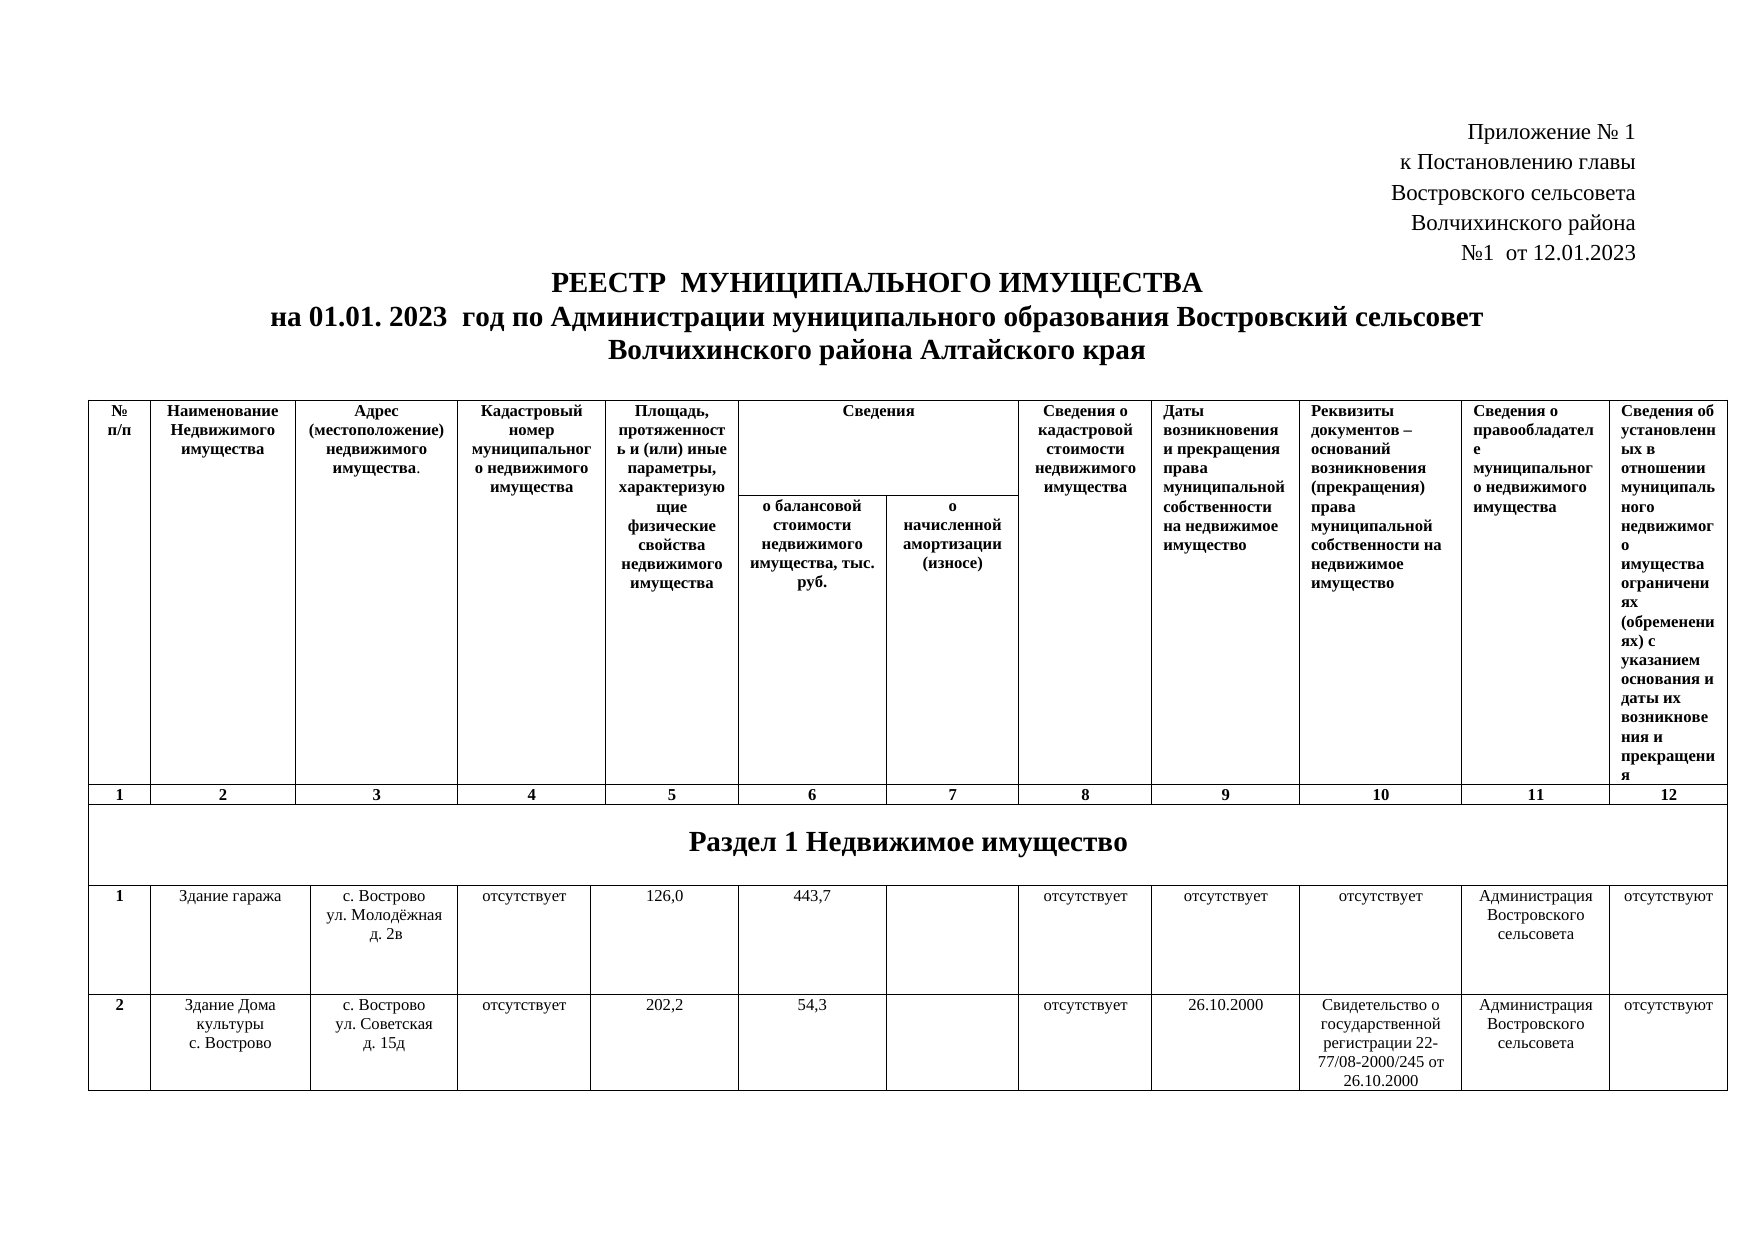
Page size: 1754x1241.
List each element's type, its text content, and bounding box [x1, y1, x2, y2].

table_cell 3 [296, 785, 457, 804]
table_cell отсутствует [458, 886, 590, 993]
table_cell отсутствует [1300, 886, 1461, 993]
table_header Наименование Недвижимого имущества [151, 401, 295, 784]
text Востровского сельсовета [118, 179, 1636, 205]
table_cell [887, 995, 1018, 1090]
table_cell 2 [151, 785, 295, 804]
table_cell отсутствует [1152, 886, 1299, 993]
table_cell Здание Дома культуры с. Вострово [151, 995, 310, 1090]
text РЕЕСТР МУНИЦИПАЛЬНОГО ИМУЩЕСТВА [118, 265, 1636, 299]
table_cell 11 [1462, 785, 1609, 804]
table_cell 202,2 [591, 995, 738, 1090]
table_cell 126,0 [591, 886, 738, 993]
text Приложение № 1 [118, 118, 1636, 144]
table_header Площадь, протяженность и (или) иные параметры, характеризующие физические свойства недвижимого имущества [606, 401, 738, 784]
table_cell 54,3 [739, 995, 886, 1090]
table_header Сведения [739, 401, 1018, 494]
table_cell 1 [89, 785, 150, 804]
table_cell о начисленной амортизации (износе) [887, 496, 1018, 784]
table_cell отсутствует [1019, 995, 1151, 1090]
table_header Кадастровый номер муниципального недвижимого имущества [458, 401, 605, 784]
table_header № п/п [89, 401, 150, 784]
table_cell отсутствуют [1610, 886, 1727, 993]
table_header Сведения о кадастровой стоимости недвижимого имущества [1019, 401, 1151, 784]
table_cell Здание гаража [151, 886, 310, 993]
table_cell отсутствует [458, 995, 590, 1090]
table_cell отсутствуют [1610, 995, 1727, 1090]
table_cell 1 [89, 886, 150, 993]
table_header Даты возникновения и прекращения права муниципальной собственности на недвижимое имущество [1152, 401, 1299, 784]
table_cell 7 [887, 785, 1018, 804]
table_cell 443,7 [739, 886, 886, 993]
table_header Сведения об установленных в отношении муниципального недвижимого имущества ограничениях (обременениях) с указанием основания и даты их возникновения и прекращения [1610, 401, 1727, 784]
table_cell отсутствует [1019, 886, 1151, 993]
text на 01.01. 2023 год по Администрации муниципального образования Востровский сельсовет [118, 299, 1636, 332]
table_header Сведения о правообладателе муниципального недвижимого имущества [1462, 401, 1609, 784]
table_cell с. Вострово ул. Советская д. 15д [311, 995, 457, 1090]
table_cell 9 [1152, 785, 1299, 804]
table_cell 26.10.2000 [1152, 995, 1299, 1090]
table_header Адрес (местоположение) недвижимого имущества. [296, 401, 457, 784]
text Волчихинского района Алтайского края [118, 332, 1636, 366]
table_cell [1462, 995, 1609, 1090]
table_cell Свидетельство о государственной регистрации 22-77/08-2000/245 от 26.10.2000 [1300, 995, 1461, 1090]
table_cell 12 [1610, 785, 1727, 804]
table_header Реквизиты документов –оснований возникновения (прекращения) права муниципальной собственности на недвижимое имущество [1300, 401, 1461, 784]
text к Постановлению главы [118, 148, 1636, 175]
text №1 от 12.01.2023 [118, 239, 1636, 265]
table_cell с. Вострово ул. Молодёжная д. 2в [311, 886, 457, 993]
table_cell [887, 886, 1018, 993]
text Волчихинского района [118, 209, 1636, 235]
table_cell 10 [1300, 785, 1461, 804]
table_cell о балансовой стоимости недвижимого имущества, тыс. руб. [739, 496, 886, 784]
table_cell 8 [1019, 785, 1151, 804]
table_cell 4 [458, 785, 605, 804]
table_cell Администрация Востровского сельсовета [1462, 886, 1609, 993]
table_cell 2 [89, 995, 150, 1090]
table_cell 6 [739, 785, 886, 804]
table_cell Раздел 1 Недвижимое имущество [89, 805, 1727, 885]
table_cell 5 [606, 785, 738, 804]
